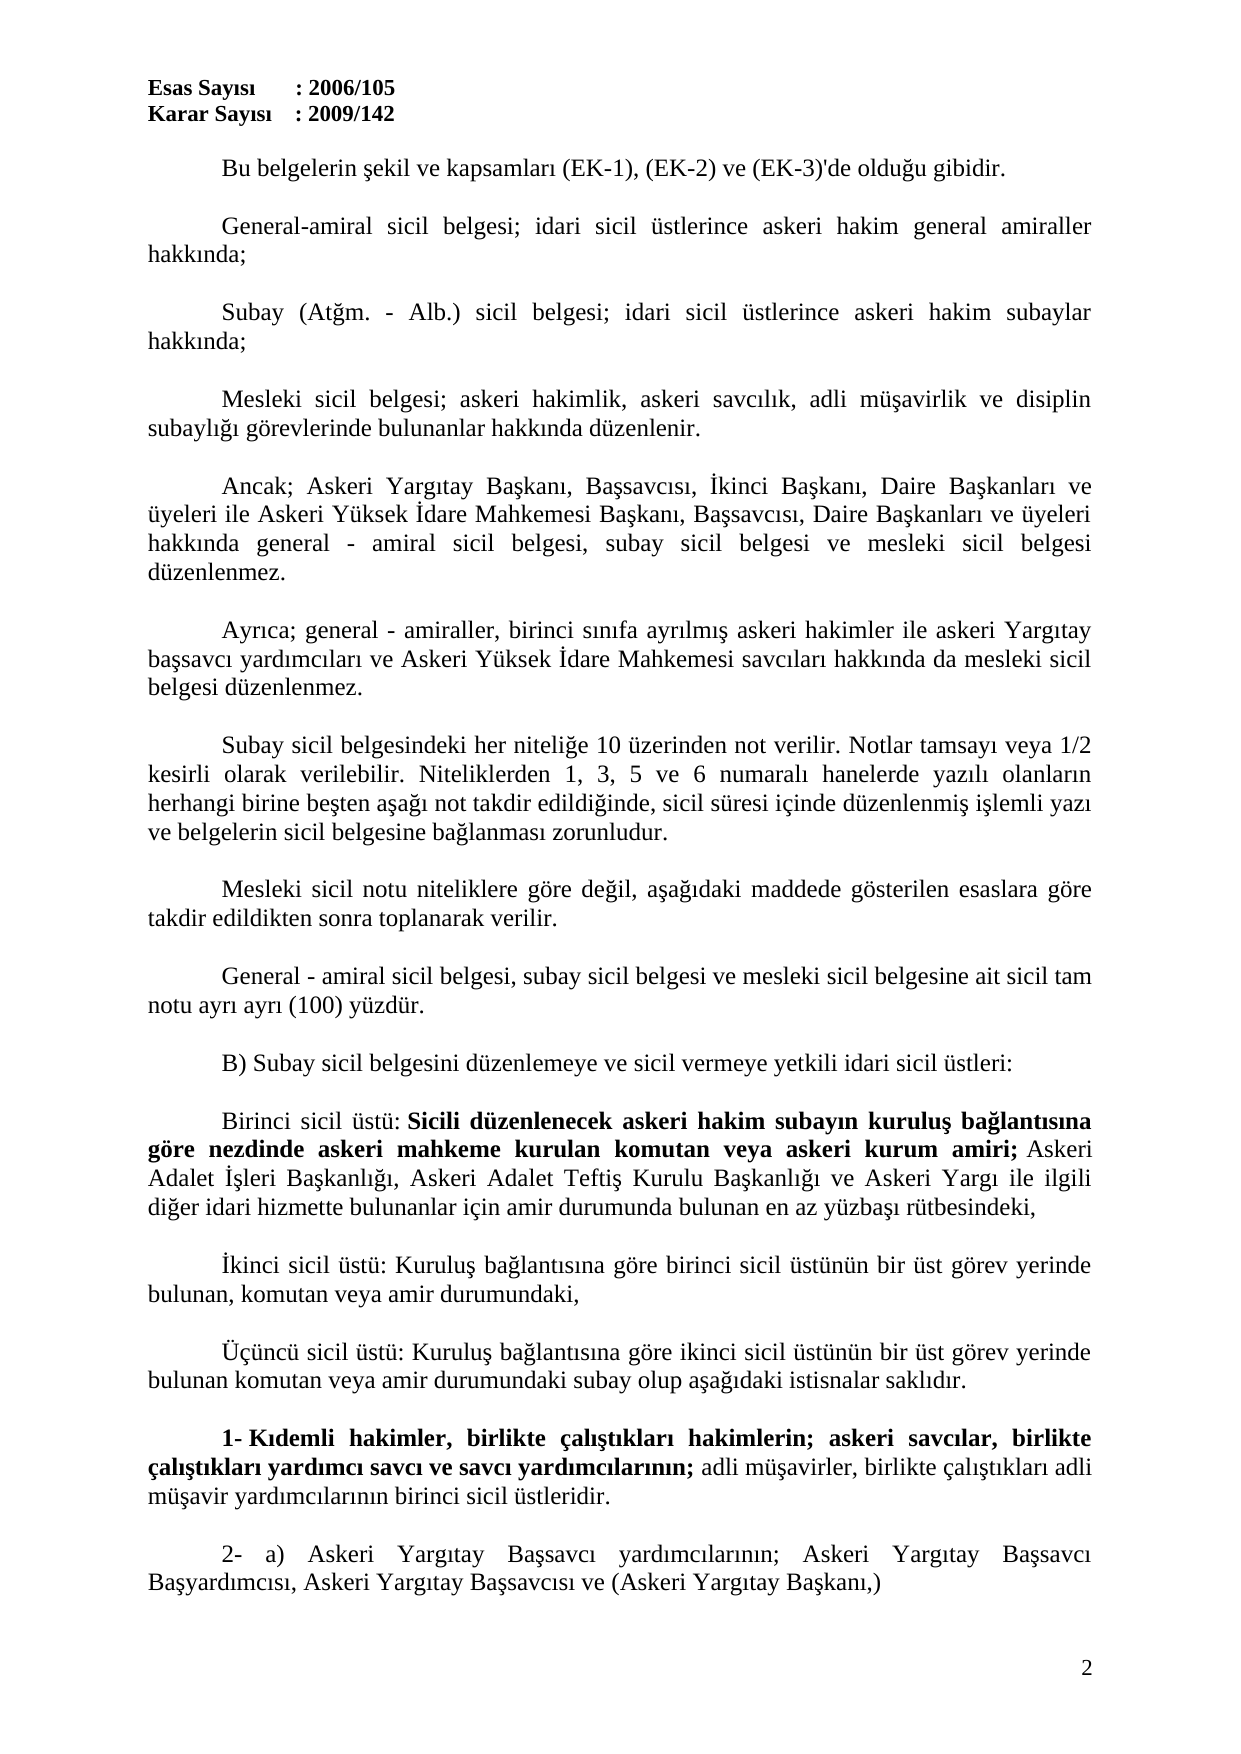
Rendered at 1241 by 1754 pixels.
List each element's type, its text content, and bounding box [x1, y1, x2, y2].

text Subay (Atğm. - Alb.) sicil belgesi; idari sicil üstlerince askeri hakim subaylar hakkında; [148, 297, 1093, 355]
text 2- a) Askeri Yargıtay Başsavcı yardımcılarının; Askeri Yargıtay Başsavcı Başyardımcısı, Askeri Yargıtay Başsavcısı ve (Askeri Yargıtay Başkanı,) [148, 1539, 1093, 1596]
text 1- Kıdemli hakimler, birlikte çalıştıkları hakimlerin; askeri savcılar, birlikte çalıştıkları yardımcı savcı ve savcı yardımcılarının; adli müşavirler, birlikte çalıştıkları adli müşavir yardımcılarının birinci sicil üstleridir. [148, 1423, 1093, 1509]
text General - amiral sicil belgesi, subay sicil belgesi ve mesleki sicil belgesine ait sicil tam notu ayrı ayrı (100) yüzdür. [148, 961, 1093, 1019]
text Mesleki sicil belgesi; askeri hakimlik, askeri savcılık, adli müşavirlik ve disiplin subaylığı görevlerinde bulunanlar hakkında düzenlenir. [148, 384, 1093, 442]
text Ayrıca; general - amiraller, birinci sınıfa ayrılmış askeri hakimler ile askeri Yargıtay başsavcı yardımcıları ve Askeri Yüksek İdare Mahkemesi savcıları hakkında da mesleki sicil belgesi düzenlenmez. [148, 615, 1093, 701]
text Birinci sicil üstü: Sicili düzenlenecek askeri hakim subayın kuruluş bağlantısına göre nezdinde askeri mahkeme kurulan komutan veya askeri kurum amiri; Askeri Adalet İşleri Başkanlığı, Askeri Adalet Teftiş Kurulu Başkanlığı ve Askeri Yargı ile ilgili diğer idari hizmette bulunanlar için amir durumunda bulunan en az yüzbaşı rütbesindeki, [148, 1106, 1093, 1221]
text Ancak; Askeri Yargıtay Başkanı, Başsavcısı, İkinci Başkanı, Daire Başkanları ve üyeleri ile Askeri Yüksek İdare Mahkemesi Başkanı, Başsavcısı, Daire Başkanları ve üyeleri hakkında general - amiral sicil belgesi, subay sicil belgesi ve mesleki sicil belgesi düzenlenmez. [148, 471, 1093, 586]
text B) Subay sicil belgesini düzenlemeye ve sicil vermeye yetkili idari sicil üstleri: [148, 1048, 1093, 1077]
text İkinci sicil üstü: Kuruluş bağlantısına göre birinci sicil üstünün bir üst görev yerinde bulunan, komutan veya amir durumundaki, [148, 1250, 1093, 1307]
text Üçüncü sicil üstü: Kuruluş bağlantısına göre ikinci sicil üstünün bir üst görev yerinde bulunan komutan veya amir durumundaki subay olup aşağıdaki istisnalar saklıdır. [148, 1337, 1093, 1394]
text Bu belgelerin şekil ve kapsamları (EK-1), (EK-2) ve (EK-3)'de olduğu gibidir. [148, 153, 1093, 182]
text Mesleki sicil notu niteliklere göre değil, aşağıdaki maddede gösterilen esaslara göre takdir edildikten sonra toplanarak verilir. [148, 874, 1093, 932]
text Subay sicil belgesindeki her niteliğe 10 üzerinden not verilir. Notlar tamsayı veya 1/2 kesirli olarak verilebilir. Niteliklerden 1, 3, 5 ve 6 numaralı hanelerde yazılı olanların herhangi birine beşten aşağı not takdir edildiğinde, sicil süresi içinde düzenlenmiş işlemli yazı ve belgelerin sicil belgesine bağlanması zorunludur. [148, 730, 1093, 845]
text General-amiral sicil belgesi; idari sicil üstlerince askeri hakim general amiraller hakkında; [148, 211, 1093, 268]
